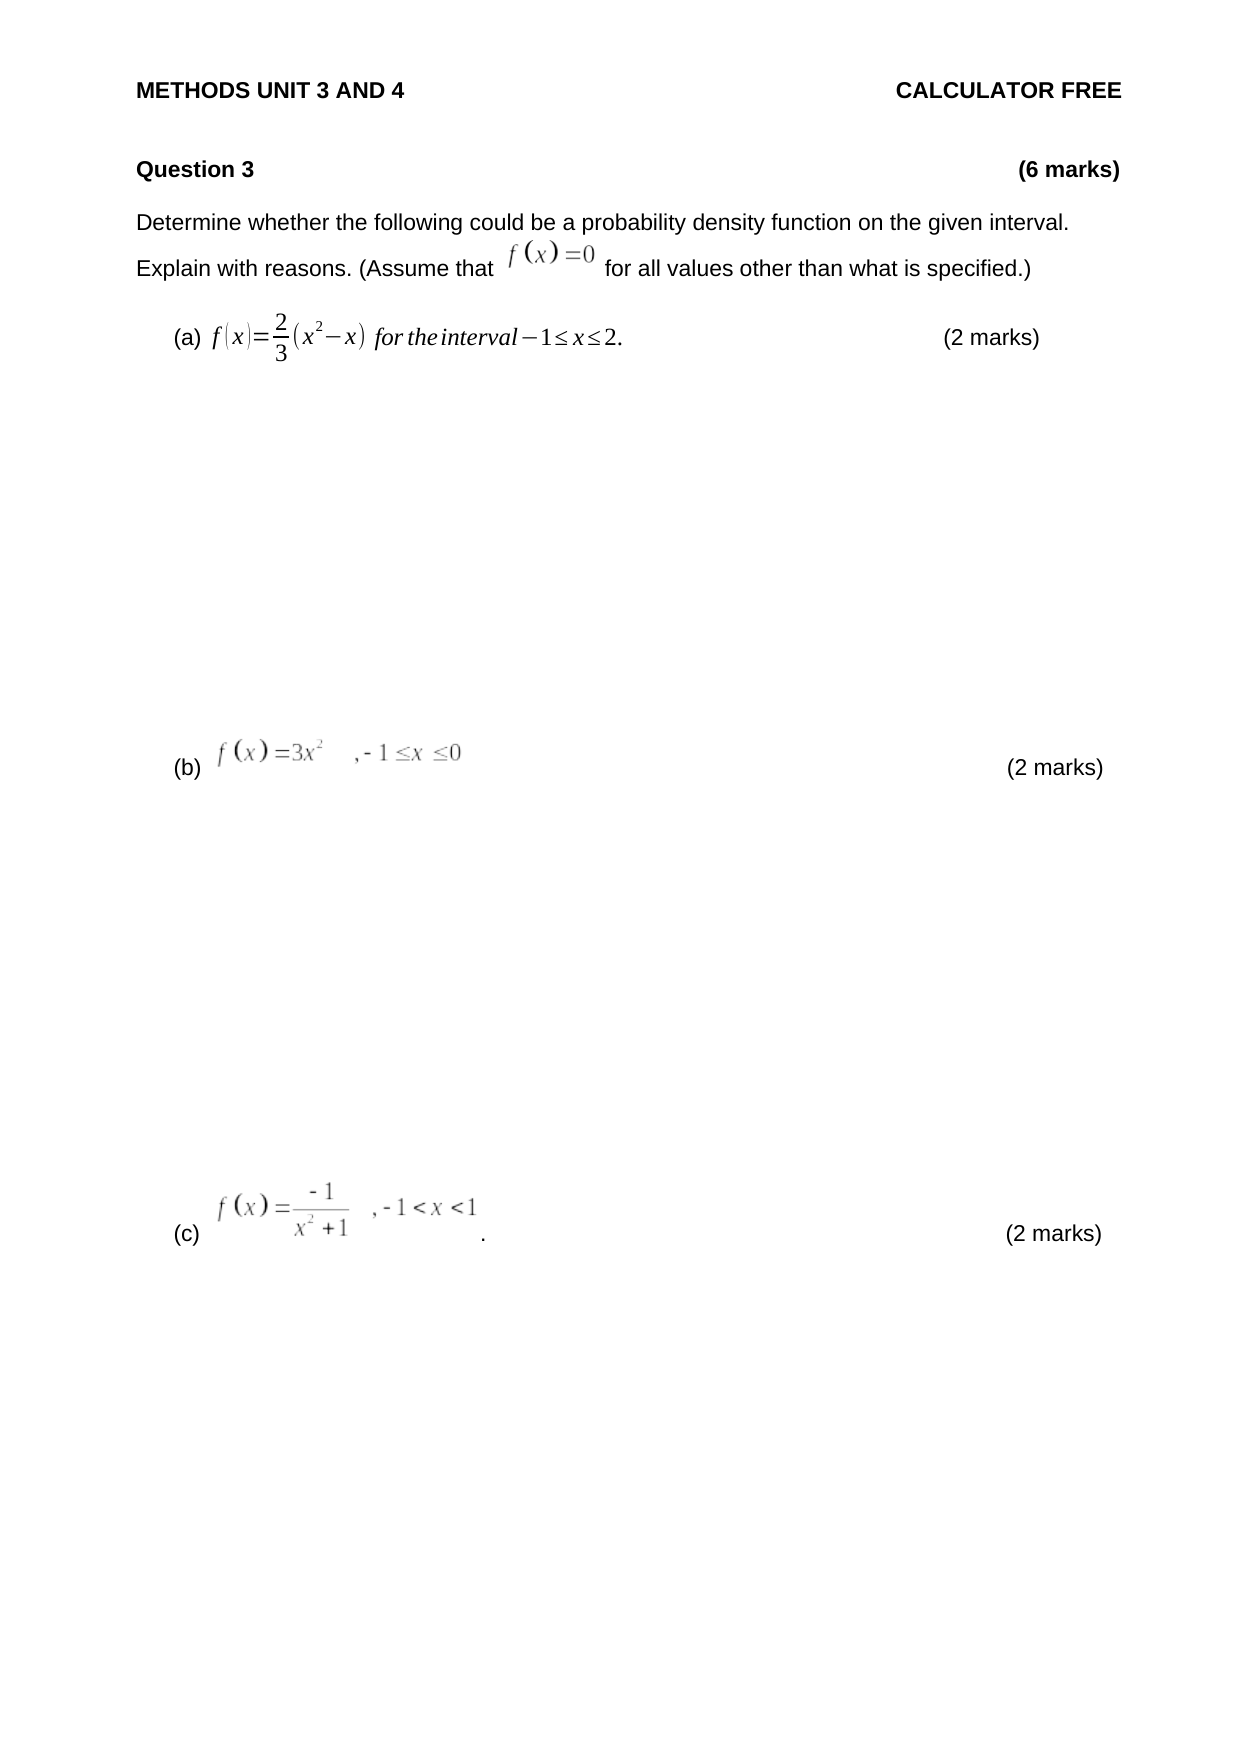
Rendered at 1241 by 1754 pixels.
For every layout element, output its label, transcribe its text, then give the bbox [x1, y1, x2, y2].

list (2 marks) [173, 308, 1122, 367]
list (2 marks) [173, 733, 1122, 780]
text Question 3 (6 marks) [136, 156, 1122, 183]
list . (2 marks) [173, 1176, 1122, 1246]
text Determine whether the following could be a probability density function on the given interval. Explain with reasons. (Assume that for all values other than what is specified.) [136, 209, 1122, 282]
